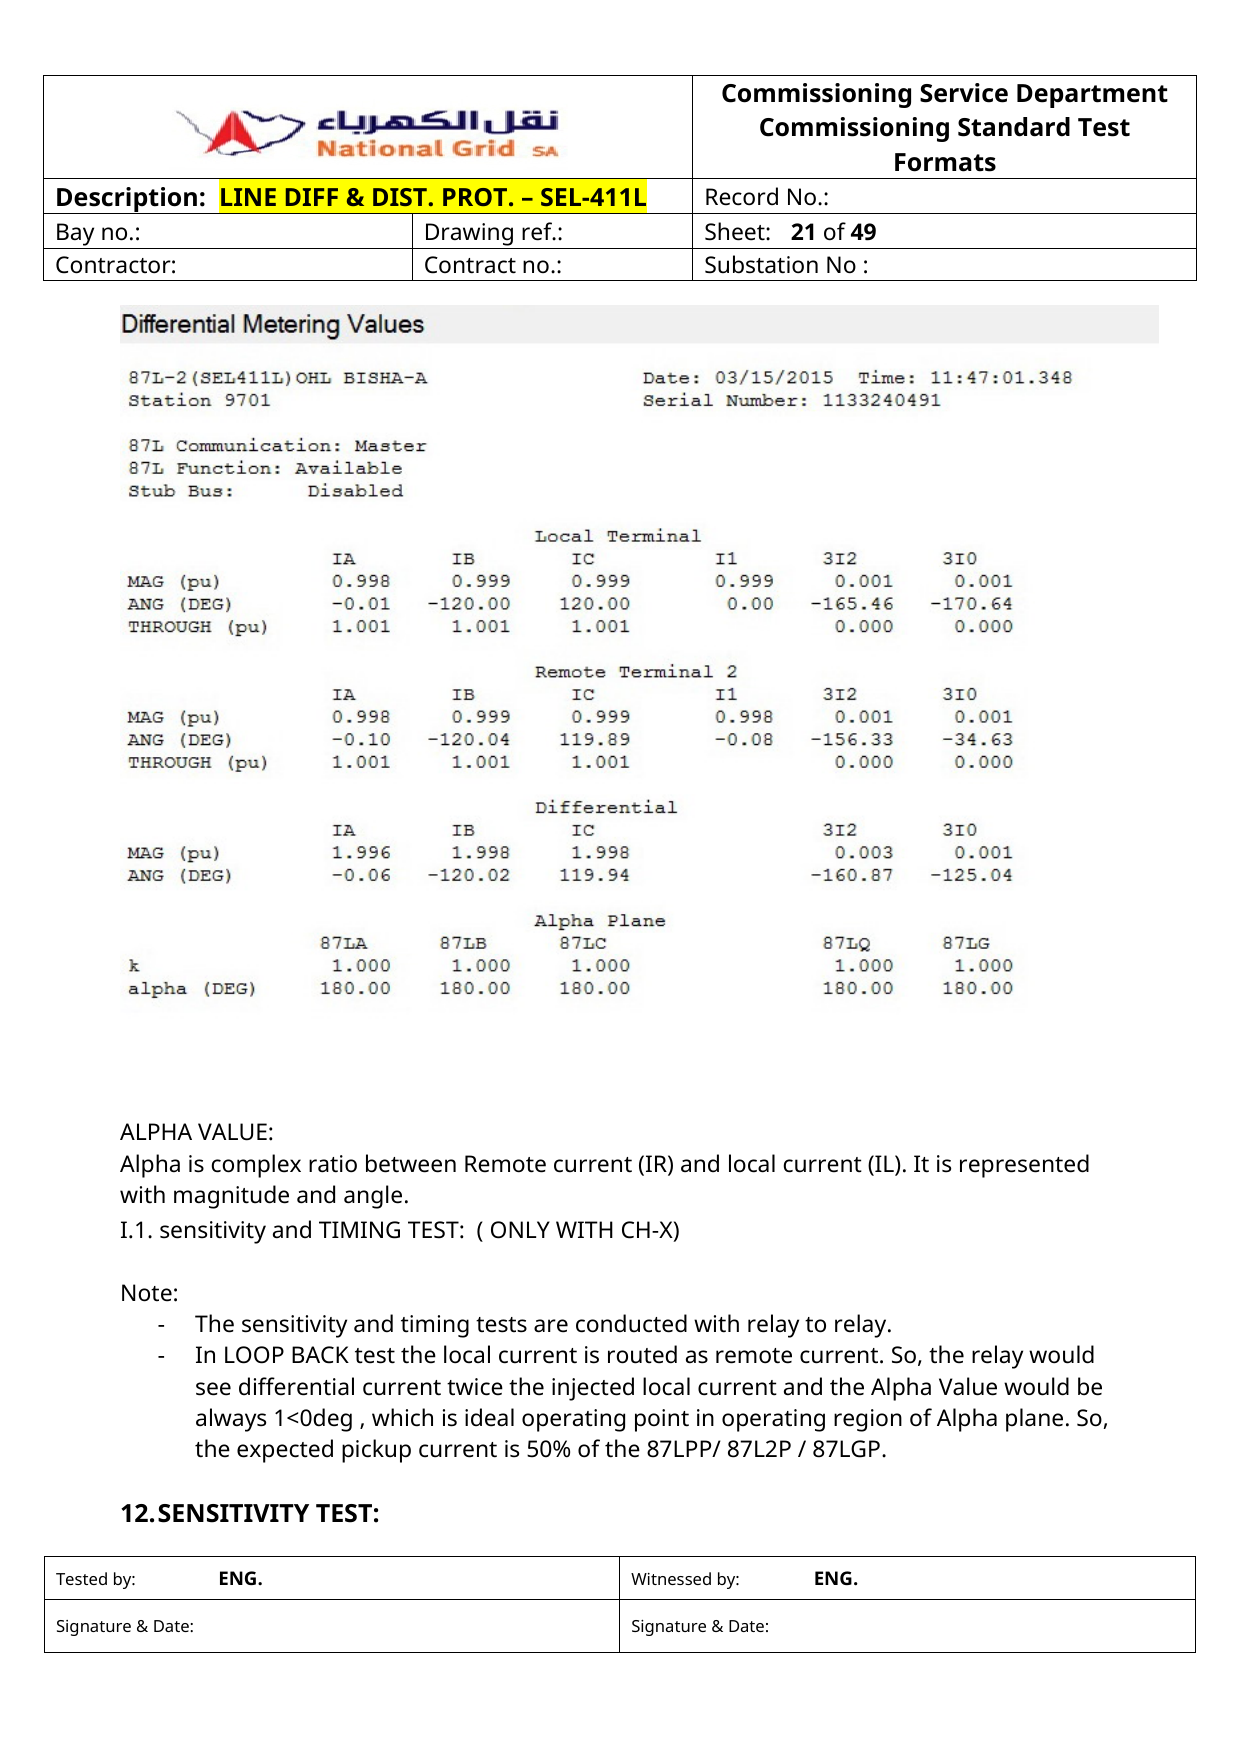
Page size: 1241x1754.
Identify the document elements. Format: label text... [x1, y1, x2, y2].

subtitle I.1. sensitivity and TIMING TEST: ( ONLY WITH CH-X) [120, 1214, 1120, 1245]
picture [120, 305, 1159, 1054]
text Note: [120, 1277, 1120, 1308]
list The sensitivity and timing tests are conducted with relay to relay. [157, 1308, 1120, 1339]
list In LOOP BACK test the local current is routed as remote current. So, the relay would see differential current twice the injected local current and the Alpha Value would be always 1<0deg , which is ideal operating point in operating region of Alpha plane. So, the expected pickup current is 50% of the 87LPP/ 87L2P / 87LGP. [157, 1339, 1120, 1464]
list SENSITIVITY TEST: [120, 1495, 1120, 1529]
text Alpha is complex ratio between Remote current (IR) and local current (IL). It is represented with magnitude and angle. [120, 1147, 1120, 1210]
picture [168, 95, 568, 170]
text ALPHA VALUE: [120, 1116, 1120, 1147]
